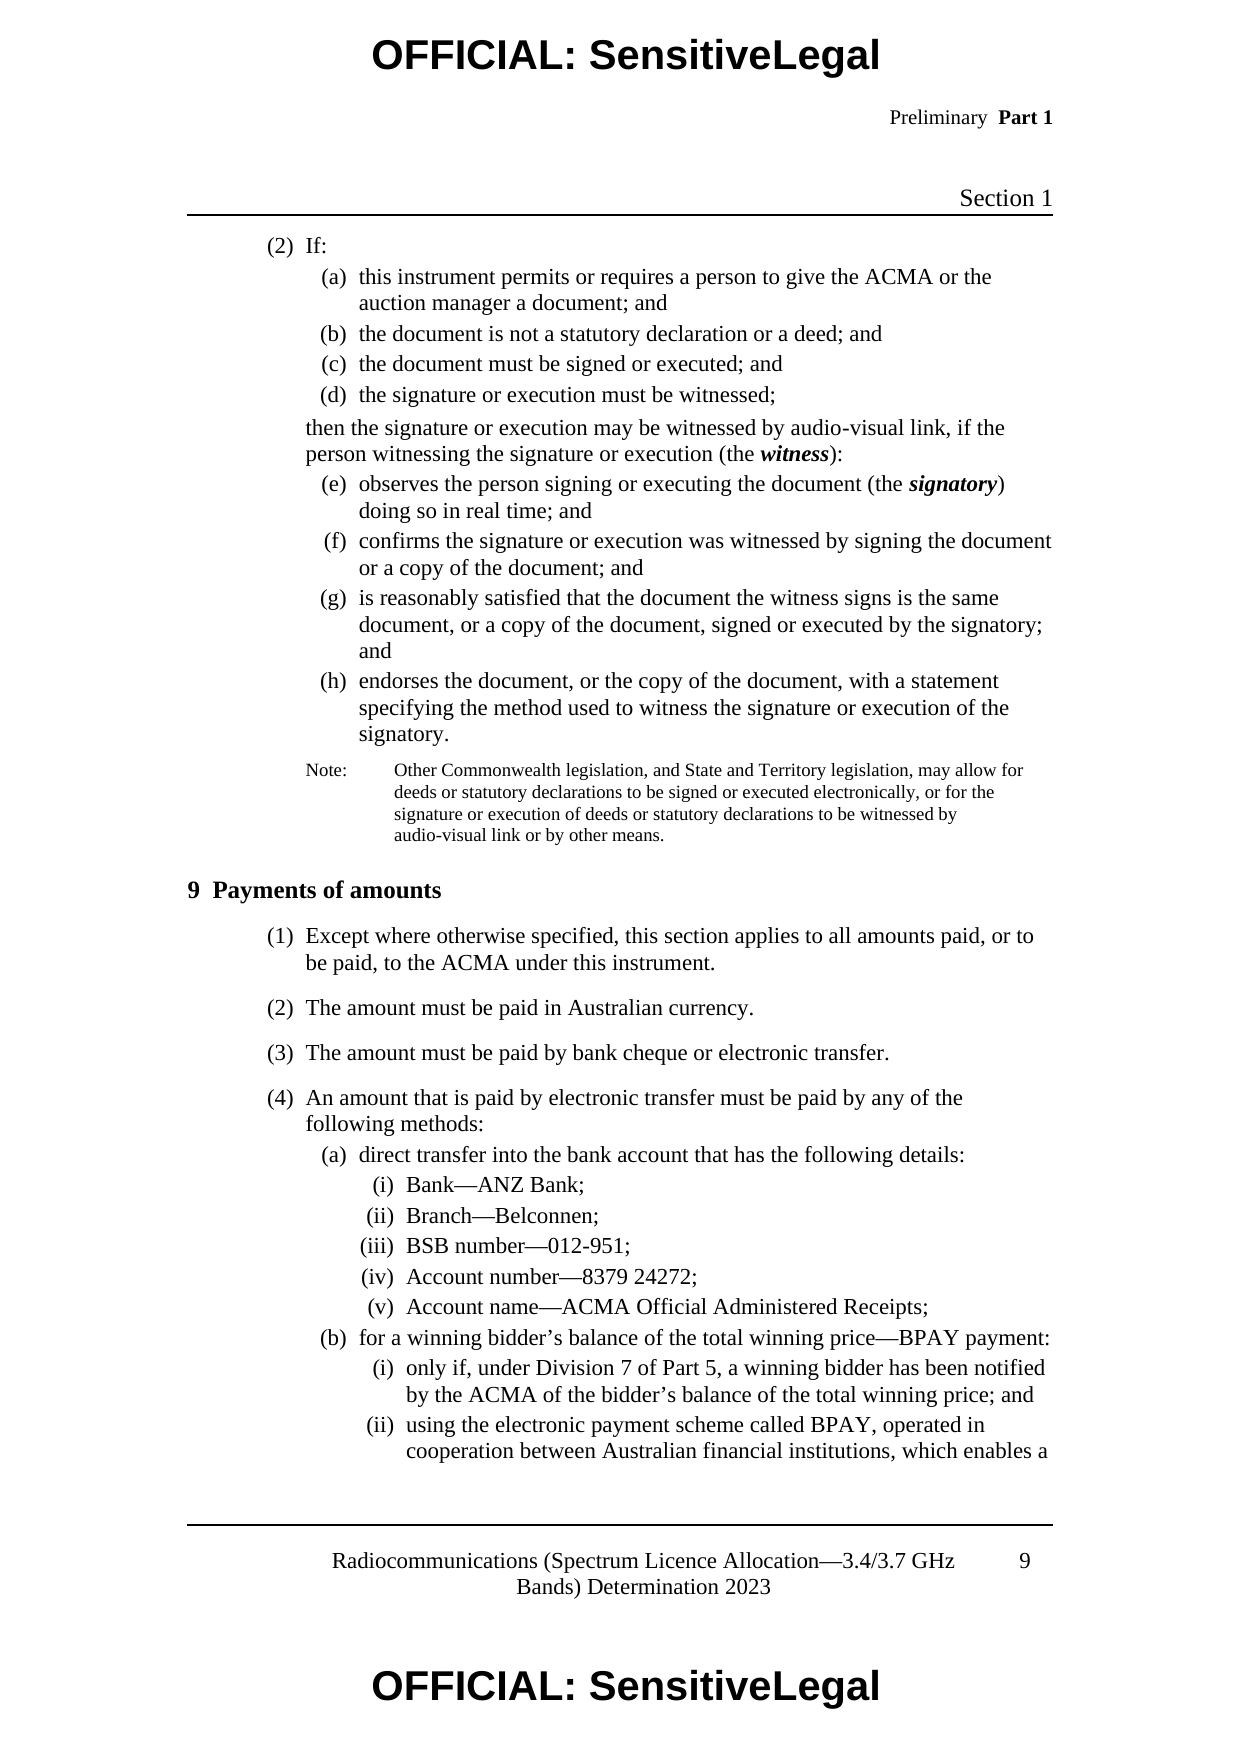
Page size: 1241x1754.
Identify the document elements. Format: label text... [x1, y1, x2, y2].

text (ii) Branch—Belconnen; [187, 1202, 1053, 1228]
text (f) confirms the signature or execution was witnessed by signing the document or a copy of the document; and [187, 527, 1053, 580]
text (2) The amount must be paid in Australian currency. [187, 994, 1053, 1020]
text (i) only if, under Division 7 of Part 5, a winning bidder has been notified by the ACMA of the bidder’s balance of the total winning price; and [187, 1354, 1053, 1407]
text 9 Payments of amounts [187, 875, 1053, 903]
text (b) for a winning bidder’s balance of the total winning price—BPAY payment: [187, 1324, 1053, 1350]
text (h) endorses the document, or the copy of the document, with a statement specifying the method used to witness the signature or execution of the signatory. [187, 667, 1053, 747]
text (3) The amount must be paid by bank cheque or electronic transfer. [187, 1039, 1053, 1065]
text Note: Other Commonwealth legislation, and State and Territory legislation, may allow for deeds or statutory declarations to be signed or executed electronically, or for the signature or execution of deeds or statutory declarations to be witnessed by audio-visual link or by other means. [305, 759, 1053, 846]
text then the signature or execution may be witnessed by audio-visual link, if the person witnessing the signature or execution (the witness): [187, 414, 1053, 466]
text (a) direct transfer into the bank account that has the following details: [187, 1141, 1053, 1167]
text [187, 1411, 1053, 1464]
text (iii) BSB number—012-951; [187, 1232, 1053, 1259]
text (c) the document must be signed or executed; and [187, 351, 1053, 377]
text (i) Bank—ANZ Bank; [187, 1171, 1053, 1198]
text (1) Except where otherwise specified, this section applies to all amounts paid, or to be paid, to the ACMA under this instrument. [187, 922, 1053, 975]
text (e) observes the person signing or executing the document (the signatory) doing so in real time; and [187, 471, 1053, 523]
text (d) the signature or execution must be witnessed; [187, 381, 1053, 407]
text (g) is reasonably satisfied that the document the witness signs is the same document, or a copy of the document, signed or executed by the signatory; and [187, 584, 1053, 663]
text (b) the document is not a statutory declaration or a deed; and [187, 320, 1053, 346]
text (4) An amount that is paid by electronic transfer must be paid by any of the following methods: [187, 1084, 1053, 1137]
text (iv) Account number—8379 24272; [187, 1263, 1053, 1289]
text (a) this instrument permits or requires a person to give the ACMA or the auction manager a document; and [187, 263, 1053, 316]
text (2) If: [187, 233, 1053, 259]
text (v) Account name—ACMA Official Administered Receipts; [187, 1293, 1053, 1320]
